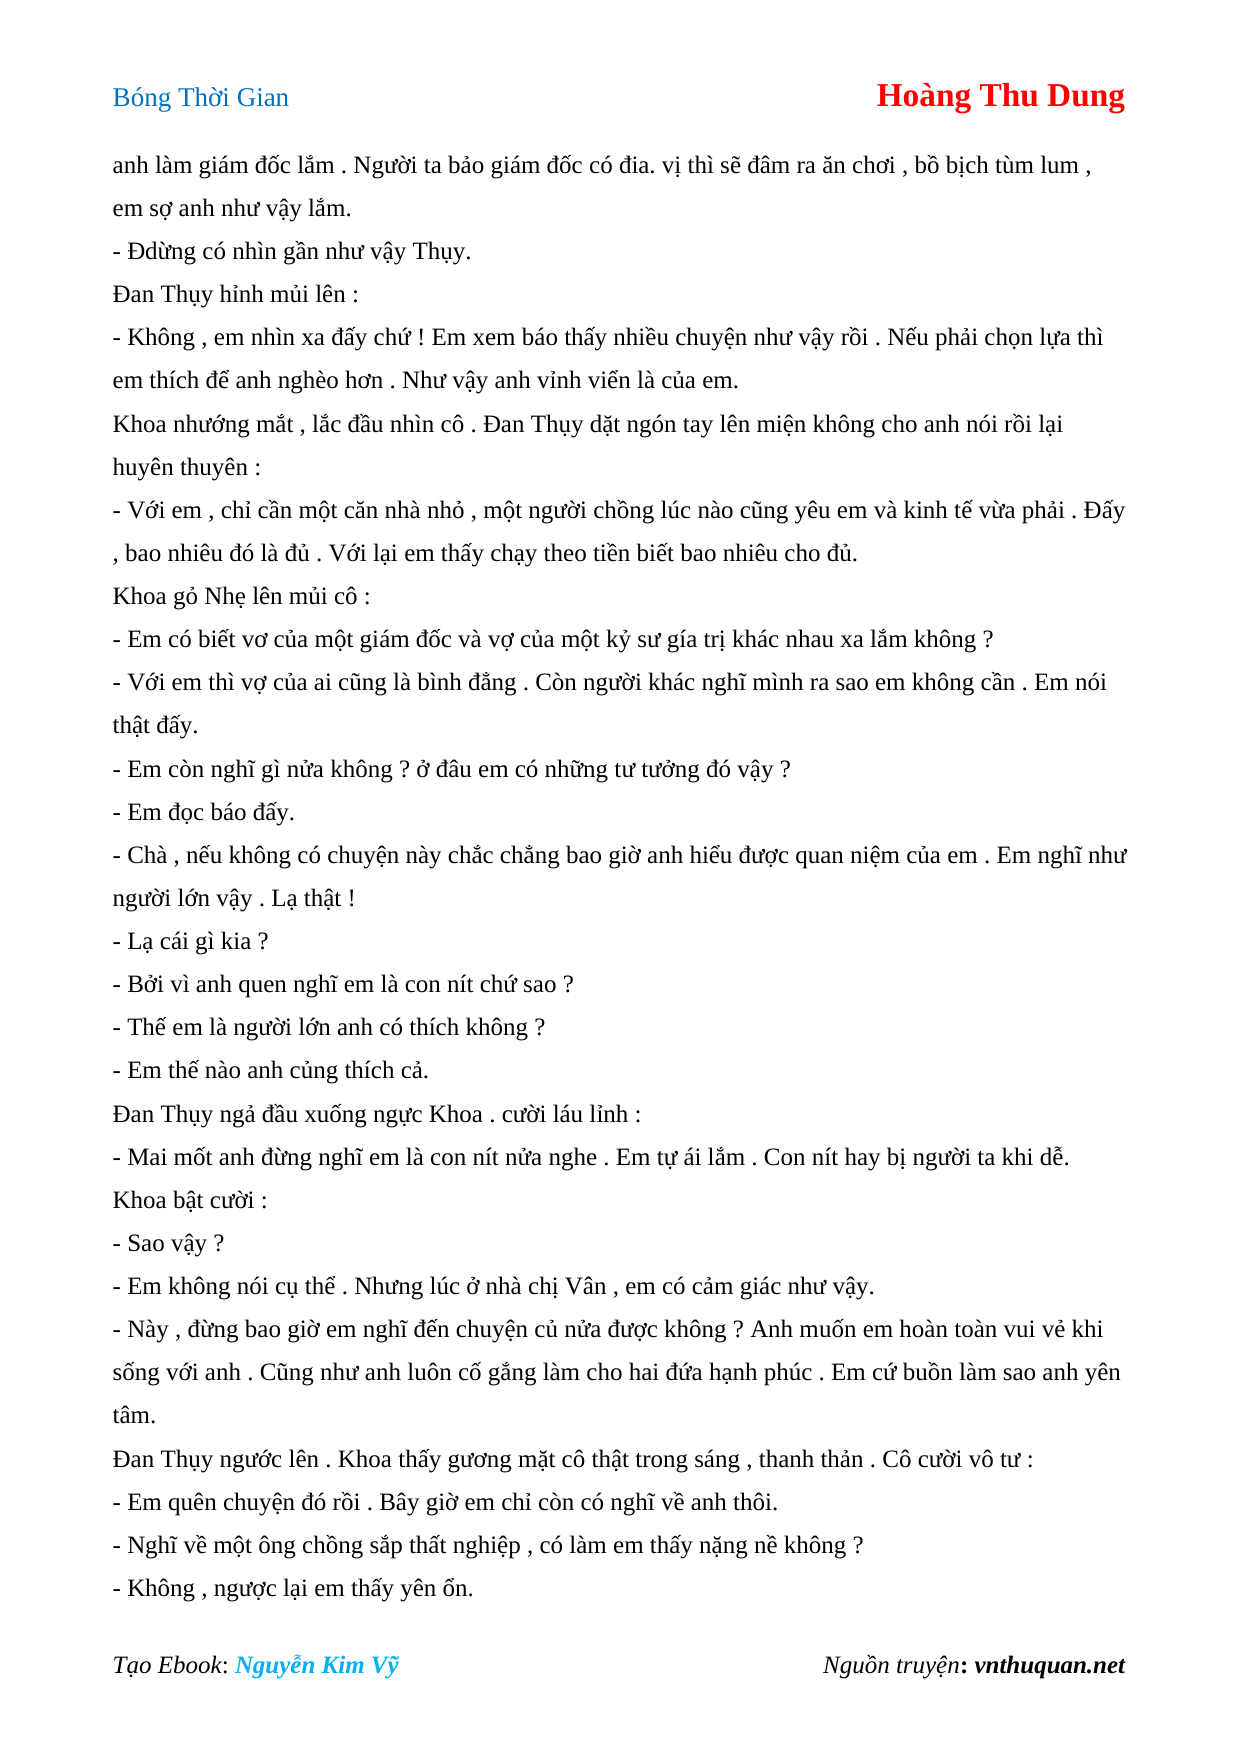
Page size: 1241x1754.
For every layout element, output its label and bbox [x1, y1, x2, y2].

text [112, 150, 1128, 1602]
